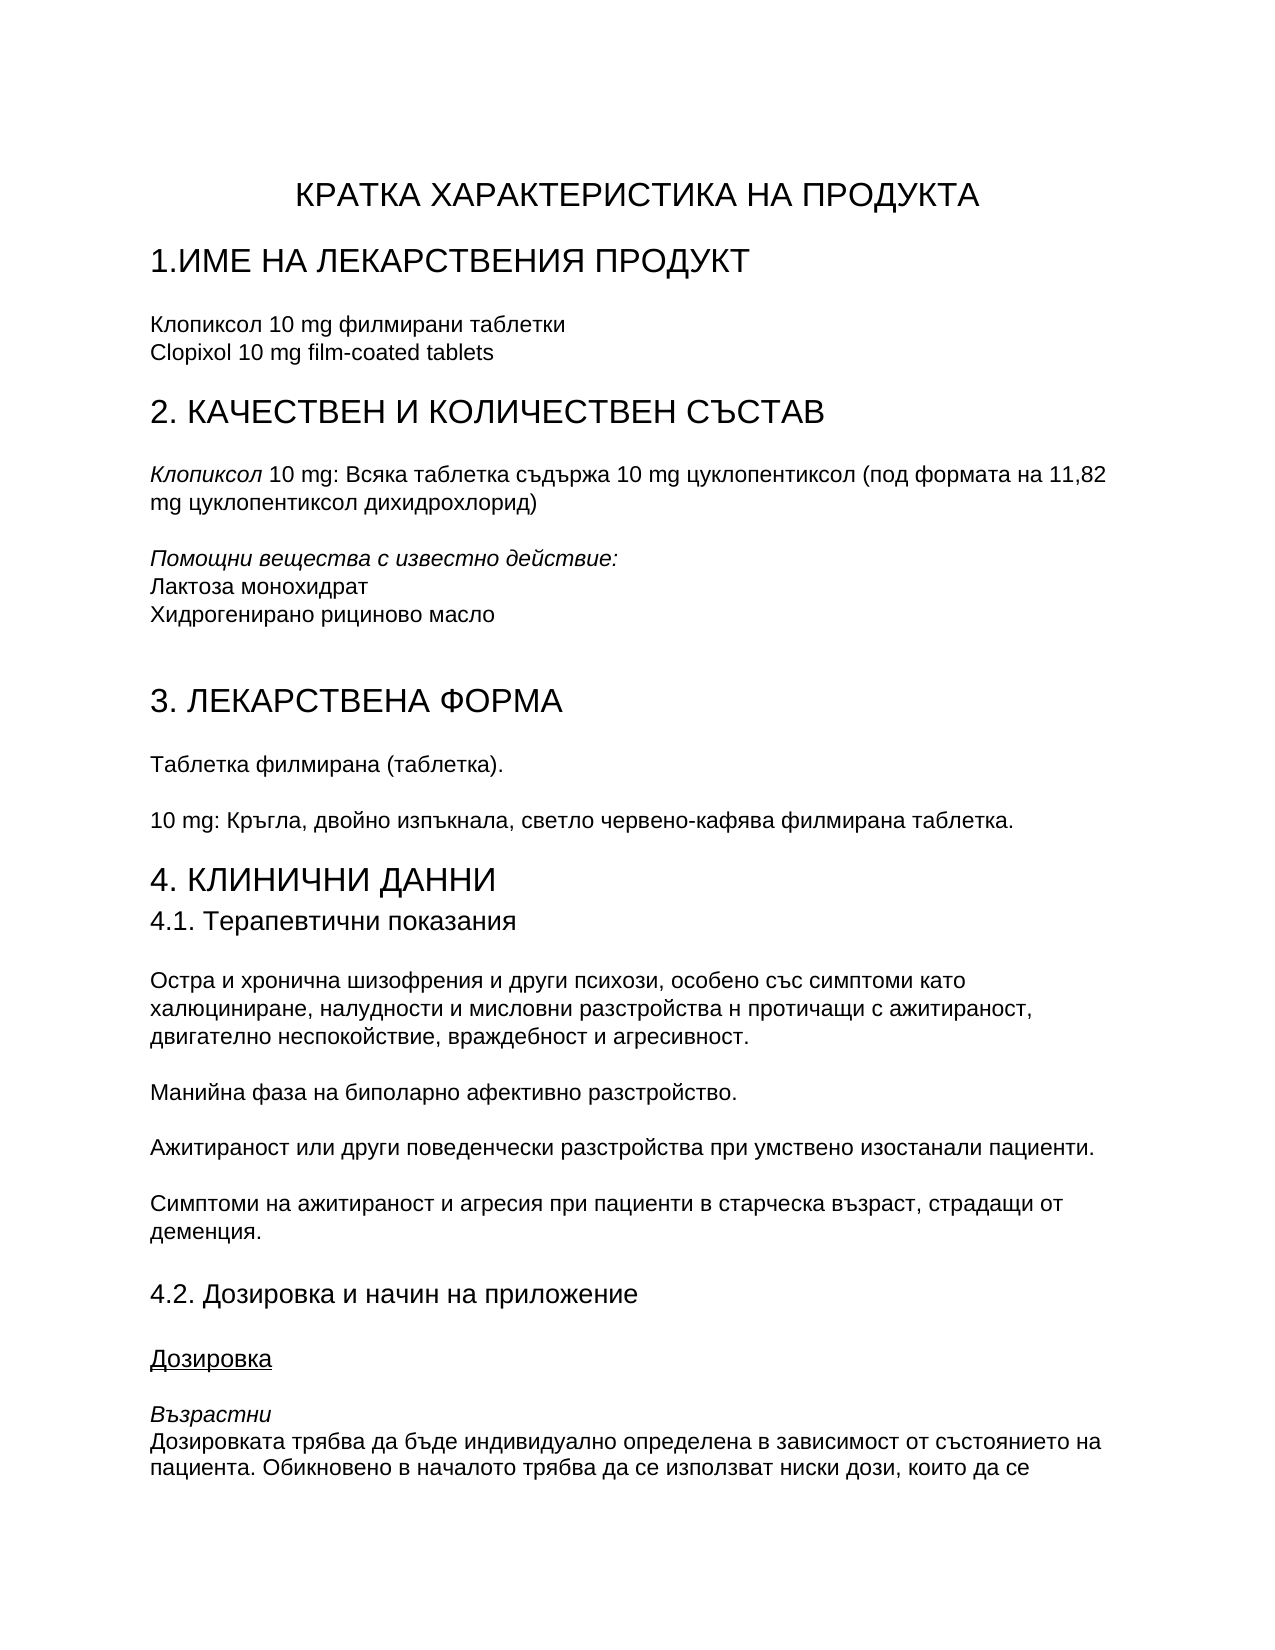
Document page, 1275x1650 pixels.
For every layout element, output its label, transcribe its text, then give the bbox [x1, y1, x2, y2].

text Таблетка филмирана (таблетка). [150, 751, 1125, 777]
subtitle 4.1. Терапевтични показания [150, 905, 1125, 936]
subtitle 4.2. Дозировка и начин на приложение [150, 1278, 1125, 1309]
subtitle 4. КЛИНИЧНИ ДАННИ [150, 859, 1125, 898]
text Клопиксол 10 mg: Всяка таблетка съдържа 10 mg цуклопентиксол (под формата на 11,82 mg цуклопентиксол дихидрохлорид) [150, 461, 1125, 515]
subtitle КРАТКА ХАРАКТЕРИСТИКА НА ПРОДУКТА [150, 175, 1125, 213]
text Помощни вещества с известно действие: [150, 545, 1125, 571]
text Ажитираност или други поведенчески разстройства при умствено изостанали пациенти. [150, 1134, 1125, 1161]
text 10 mg: Кръгла, двойно изпъкнала, светло червено-кафява филмирана таблетка. [150, 807, 1125, 833]
text Клопиксoл 10 mg филмирани таблетки [150, 311, 1125, 337]
subtitle Дозировка [150, 1344, 1125, 1373]
text Симптоми на ажитираност и агресия при пациенти в старческа възраст, страдащи от деменция. [150, 1190, 1125, 1244]
text Хидрогенирано рициново масло [150, 601, 1125, 627]
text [150, 1428, 1125, 1480]
text Възрастни [150, 1401, 1125, 1428]
text Остра и хронична шизофрения и други психози, особено със симптоми като халюциниране, налудности и мисловни разстройства н протичащи с ажитираност, двигателно неспокойствие, враждебност и агресивност. [150, 967, 1125, 1049]
subtitle 1.ИМЕ НА ЛЕКАРСТВЕНИЯ ПРОДУКТ [150, 241, 1125, 280]
text Лактоза монохидрат [150, 573, 1125, 599]
text Clopixol 10 mg film-coated tablets [150, 339, 1125, 365]
text Манийна фаза на биполарно афективно разстройство. [150, 1078, 1125, 1105]
subtitle 2. КАЧЕСТВЕН И КОЛИЧЕСТВЕН СЪСТАВ [150, 392, 1125, 430]
subtitle 3. ЛЕКАРСТВЕНА ФОРМА [150, 681, 1125, 720]
